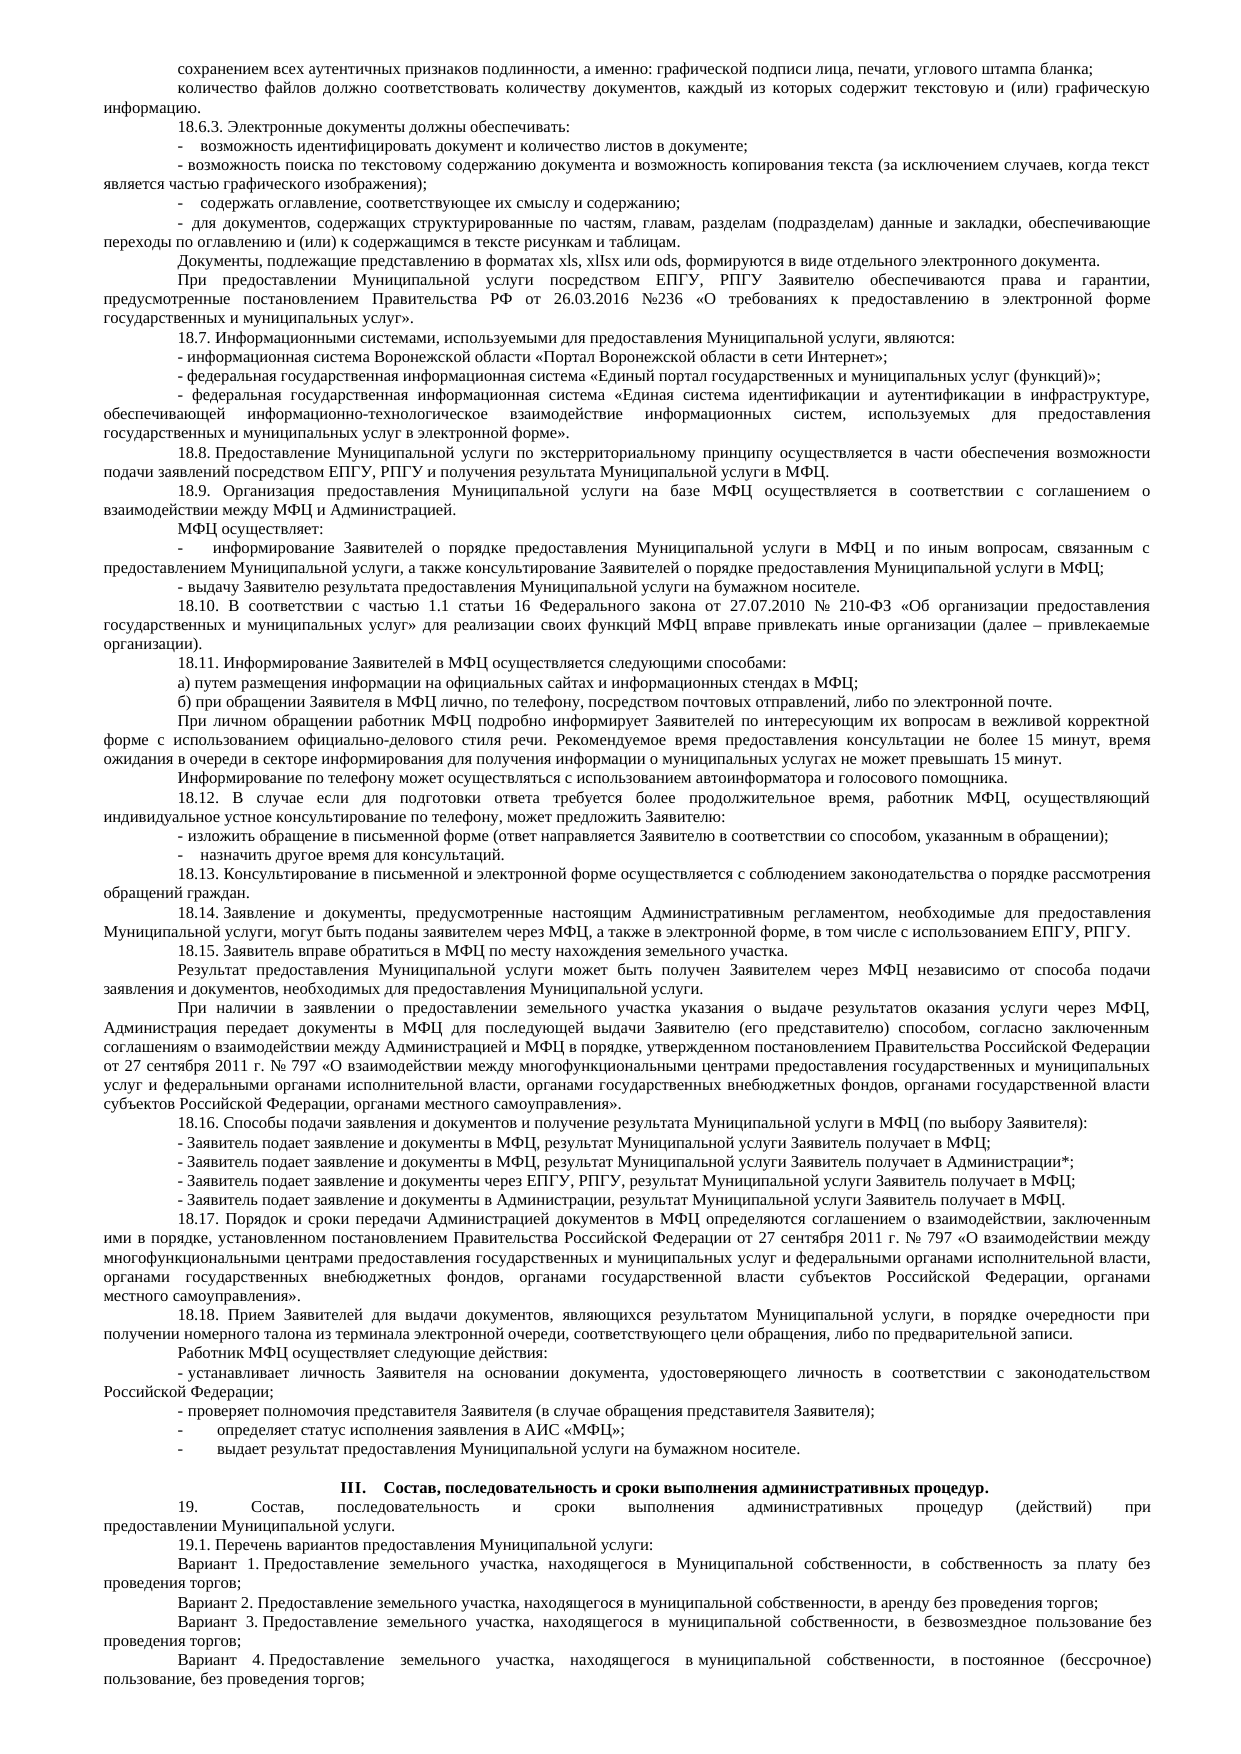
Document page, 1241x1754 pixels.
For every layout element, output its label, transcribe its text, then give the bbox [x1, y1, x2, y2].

text Вариант 1. Предоставление земельного участка, находящегося в Муниципальной собственности, в собственность за плату без проведения торгов; [103, 1554, 1152, 1592]
text - выдачу Заявителю результата предоставления Муниципальной услуги на бумажном носителе. [103, 577, 1152, 596]
text - содержать оглавление, соответствующее их смыслу и содержанию; [103, 193, 1152, 212]
text 19.1. Перечень вариантов предоставления Муниципальной услуги: [103, 1535, 1152, 1554]
text Информирование по телефону может осуществляться с использованием автоинформатора и голосового помощника. [103, 768, 1152, 787]
text При личном обращении работник МФЦ подробно информирует Заявителей по интересующим их вопросам в вежливой корректной форме с использованием официально-делового стиля речи. Рекомендуемое время предоставления консультации не более 15 минут, время ожидания в очереди в секторе информирования для получения информации о муниципальных услугах не может превышать 15 минут. [103, 711, 1152, 768]
text - информационная система Воронежской области «Портал Воронежской области в сети Интернет»; [103, 347, 1152, 366]
text - федеральная государственная информационная система «Единый портал государственных и муниципальных услуг (функций)»; [103, 366, 1152, 385]
text 18.12. В случае если для подготовки ответа требуется более продолжительное время, работник МФЦ, осуществляющий индивидуальное устное консультирование по телефону, может предложить Заявителю: [103, 787, 1152, 826]
text - возможность поиска по текстовому содержанию документа и возможность копирования текста (за исключением случаев, когда текст является частью графического изображения); [103, 155, 1152, 193]
text сохранением всех аутентичных признаков подлинности, а именно: графической подписи лица, печати, углового штампа бланка; [103, 59, 1152, 78]
text III. Состав, последовательность и сроки выполнения административных процедур. [103, 1477, 1152, 1497]
text При наличии в заявлении о предоставлении земельного участка указания о выдаче результатов оказания услуги через МФЦ, Администрация передает документы в МФЦ для последующей выдачи Заявителю (его представителю) способом, согласно заключенным соглашениям о взаимодействии между Администрацией и МФЦ в порядке, утвержденном постановлением Правительства Российской Федерации от 27 сентября 2011 г. № 797 «О взаимодействии между многофункциональными центрами предоставления государственных и муниципальных услуг и федеральными органами исполнительной власти, органами государственных внебюджетных фондов, органами государственной власти субъектов Российской Федерации, органами местного самоуправления». [103, 998, 1152, 1113]
text 18.7. Информационными системами, используемыми для предоставления Муниципальной услуги, являются: [103, 327, 1152, 347]
text 18.11. Информирование Заявителей в МФЦ осуществляется следующими способами: [103, 653, 1152, 672]
text а) путем размещения информации на официальных сайтах и информационных стендах в МФЦ; [103, 672, 1152, 692]
text 18.13. Консультирование в письменной и электронной форме осуществляется с соблюдением законодательства о порядке рассмотрения обращений граждан. [103, 864, 1152, 902]
text Вариант 4. Предоставление земельного участка, находящегося в муниципальной собственности, в постоянное (бессрочное) пользование, без проведения торгов; [103, 1650, 1152, 1688]
text Документы, подлежащие представлению в форматах xls, xlIsx или ods, формируются в виде отдельного электронного документа. [103, 251, 1152, 270]
text 18.16. Способы подачи заявления и документов и получение результата Муниципальной услуги в МФЦ (по выбору Заявителя): [103, 1113, 1152, 1132]
text 18.14. Заявление и документы, предусмотренные настоящим Административным регламентом, необходимые для предоставления Муниципальной услуги, могут быть поданы заявителем через МФЦ, а также в электронной форме, в том числе с использованием ЕПГУ, РПГУ. [103, 902, 1152, 941]
text - Заявитель подает заявление и документы через ЕПГУ, РПГУ, результат Муниципальной услуги Заявитель получает в МФЦ; [103, 1171, 1152, 1190]
text 18.8. Предоставление Муниципальной услуги по экстерриториальному принципу осуществляется в части обеспечения возможности подачи заявлений посредством ЕПГУ, РПГУ и получения результата Муниципальной услуги в МФЦ. [103, 442, 1152, 481]
text Результат предоставления Муниципальной услуги может быть получен Заявителем через МФЦ независимо от способа подачи заявления и документов, необходимых для предоставления Муниципальной услуги. [103, 960, 1152, 998]
text - выдает результат предоставления Муниципальной услуги на бумажном носителе. [103, 1439, 1152, 1458]
text б) при обращении Заявителя в МФЦ лично, по телефону, посредством почтовых отправлений, либо по электронной почте. [103, 692, 1152, 711]
text - назначить другое время для консультаций. [103, 845, 1152, 864]
text Вариант 3. Предоставление земельного участка, находящегося в муниципальной собственности, в безвозмездное пользование без проведения торгов; [103, 1612, 1152, 1650]
text Работник МФЦ осуществляет следующие действия: [103, 1343, 1152, 1362]
text - возможность идентифицировать документ и количество листов в документе; [103, 136, 1152, 155]
text - Заявитель подает заявление и документы в МФЦ, результат Муниципальной услуги Заявитель получает в Администрации*; [103, 1152, 1152, 1171]
text - для документов, содержащих структурированные по частям, главам, разделам (подразделам) данные и закладки, обеспечивающие переходы по оглавлению и (или) к содержащимся в тексте рисункам и таблицам. [103, 212, 1152, 251]
text МФЦ осуществляет: [103, 519, 1152, 538]
text - изложить обращение в письменной форме (ответ направляется Заявителю в соответствии со способом, указанным в обращении); [103, 826, 1152, 845]
text - Заявитель подает заявление и документы в Администрации, результат Муниципальной услуги Заявитель получает в МФЦ. [103, 1190, 1152, 1209]
text - определяет статус исполнения заявления в АИС «МФЦ»; [103, 1420, 1152, 1439]
text - федеральная государственная информационная система «Единая система идентификации и аутентификации в инфраструктуре, обеспечивающей информационно-технологическое взаимодействие информационных систем, используемых для предоставления государственных и муниципальных услуг в электронной форме». [103, 385, 1152, 442]
text - Заявитель подает заявление и документы в МФЦ, результат Муниципальной услуги Заявитель получает в МФЦ; [103, 1132, 1152, 1152]
text Вариант 2. Предоставление земельного участка, находящегося в муниципальной собственности, в аренду без проведения торгов; [103, 1592, 1152, 1612]
text количество файлов должно соответствовать количеству документов, каждый из которых содержит текстовую и (или) графическую информацию. [103, 78, 1152, 117]
text При предоставлении Муниципальной услуги посредством ЕПГУ, РПГУ Заявителю обеспечиваются права и гарантии, предусмотренные постановлением Правительства РФ от 26.03.2016 №236 «О требованиях к предоставлению в электронной форме государственных и муниципальных услуг». [103, 270, 1152, 327]
text 18.17. Порядок и сроки передачи Администрацией документов в МФЦ определяются соглашением о взаимодействии, заключенным ими в порядке, установленном постановлением Правительства Российской Федерации от 27 сентября 2011 г. № 797 «О взаимодействии между многофункциональными центрами предоставления государственных и муниципальных услуг и федеральными органами исполнительной власти, органами государственных внебюджетных фондов, органами государственной власти субъектов Российской Федерации, органами местного самоуправления». [103, 1209, 1152, 1305]
list Состав, последовательность и сроки выполнения административных процедур (действий) при предоставлении Муниципальной услуги. [103, 1497, 1152, 1535]
text 18.6.3. Электронные документы должны обеспечивать: [103, 117, 1152, 136]
text 18.10. В соответствии с частью 1.1 статьи 16 Федерального закона от 27.07.2010 № 210-ФЗ «Об организации предоставления государственных и муниципальных услуг» для реализации своих функций МФЦ вправе привлекать иные организации (далее – привлекаемые организации). [103, 596, 1152, 653]
text 18.18. Прием Заявителей для выдачи документов, являющихся результатом Муниципальной услуги, в порядке очередности при получении номерного талона из терминала электронной очереди, соответствующего цели обращения, либо по предварительной записи. [103, 1305, 1152, 1343]
text 18.15. Заявитель вправе обратиться в МФЦ по месту нахождения земельного участка. [103, 941, 1152, 960]
text 18.9. Организация предоставления Муниципальной услуги на базе МФЦ осуществляется в соответствии с соглашением о взаимодействии между МФЦ и Администрацией. [103, 481, 1152, 519]
text - проверяет полномочия представителя Заявителя (в случае обращения представителя Заявителя); [103, 1401, 1152, 1420]
text - информирование Заявителей о порядке предоставления Муниципальной услуги в МФЦ и по иным вопросам, связанным с предоставлением Муниципальной услуги, а также консультирование Заявителей о порядке предоставления Муниципальной услуги в МФЦ; [103, 538, 1152, 577]
text - устанавливает личность Заявителя на основании документа, удостоверяющего личность в соответствии с законодательством Российской Федерации; [103, 1362, 1152, 1401]
